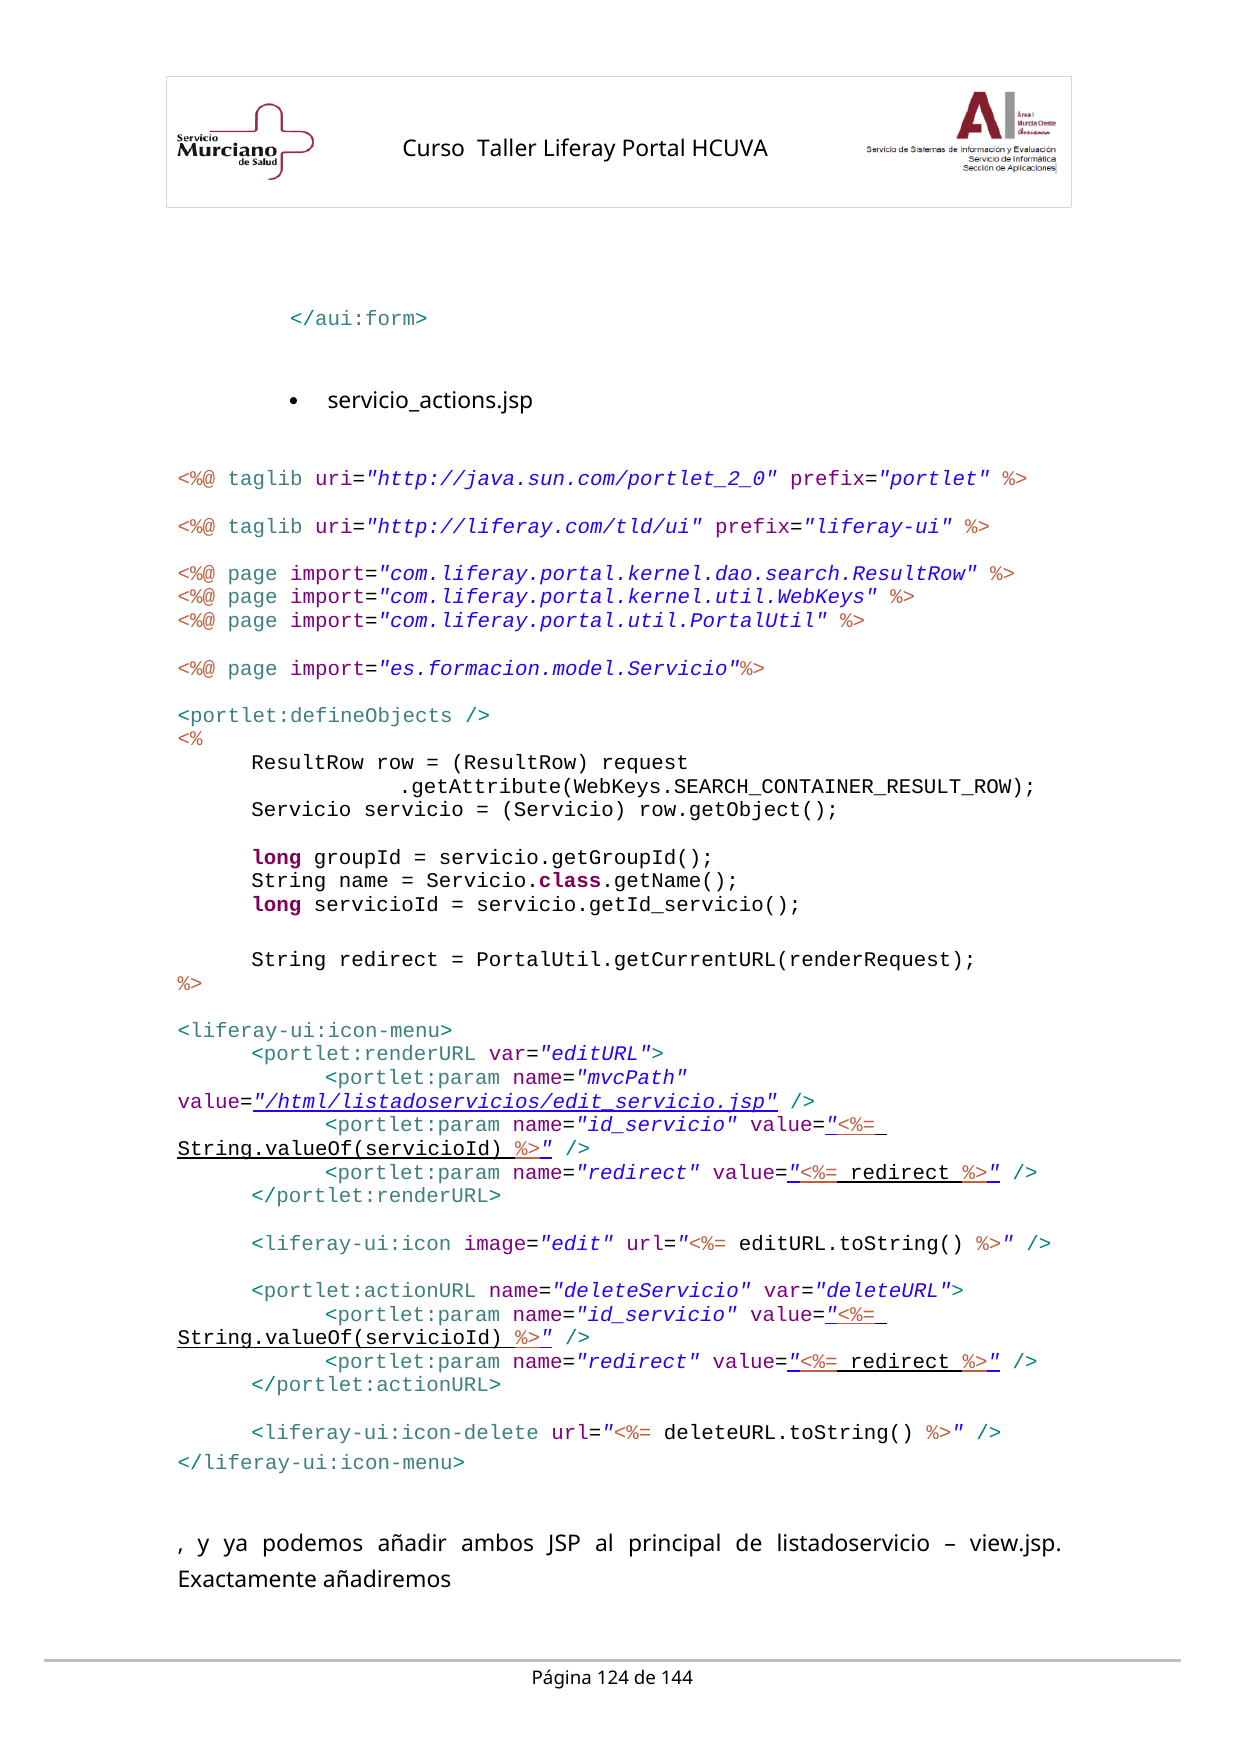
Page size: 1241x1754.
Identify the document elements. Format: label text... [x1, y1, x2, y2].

text long groupId = servicio.getGroupId(); [177, 847, 1063, 870]
text Servicio servicio = (Servicio) row.getObject(); [177, 799, 1063, 823]
text String name = Servicio.class.getName(); [177, 870, 1063, 894]
text , y ya podemos añadir ambos JSP al principal de listadoservicio – view.jsp. Exactamente añadiremos [177, 1527, 1063, 1594]
text <%@ page import="com.liferay.portal.util.PortalUtil" %> [177, 610, 1063, 634]
text </portlet:actionURL> [177, 1374, 1063, 1398]
text <portlet:param name="id_servicio" value="<%= String.valueOf(servicioId) %>" /> [177, 1114, 1063, 1162]
text <portlet:defineObjects /> [177, 705, 1063, 728]
text <%@ taglib uri="http://liferay.com/tld/ui" prefix="liferay-ui" %> [177, 516, 1063, 539]
list </aui:form> [290, 308, 1063, 332]
text <portlet:param name="redirect" value="<%= redirect %>" /> [177, 1162, 1063, 1185]
text <portlet:param name="redirect" value="<%= redirect %>" /> [177, 1351, 1063, 1374]
text <liferay-ui:icon-menu> [177, 1020, 1063, 1043]
text <%@ page import="com.liferay.portal.kernel.dao.search.ResultRow" %> [177, 563, 1063, 587]
text <% [177, 728, 1063, 752]
text .getAttribute(WebKeys.SEARCH_CONTAINER_RESULT_ROW); [177, 776, 1063, 799]
text <portlet:param name="id_servicio" value="<%= String.valueOf(servicioId) %>" /> [177, 1303, 1063, 1351]
text <portlet:actionURL name="deleteServicio" var="deleteURL"> [177, 1280, 1063, 1303]
text %> [177, 972, 1063, 996]
text <%@ page import="com.liferay.portal.kernel.util.WebKeys" %> [177, 587, 1063, 610]
text </portlet:renderURL> [177, 1185, 1063, 1209]
text ResultRow row = (ResultRow) request [177, 752, 1063, 776]
text long servicioId = servicio.getId_servicio(); [177, 894, 1063, 918]
text <liferay-ui:icon image="edit" url="<%= editURL.toString() %>" /> [177, 1233, 1063, 1256]
text <%@ page import="es.formacion.model.Servicio"%> [177, 657, 1063, 681]
text <portlet:param name="mvcPath" value="/html/listadoservicios/edit_servicio.jsp" /> [177, 1067, 1063, 1114]
text <portlet:renderURL var="editURL"> [177, 1043, 1063, 1067]
text <liferay-ui:icon-delete url="<%= deleteURL.toString() %>" /> [177, 1422, 1063, 1445]
list servicio_actions.jsp [290, 384, 1063, 415]
picture [177, 103, 314, 180]
text <%@ taglib uri="http://java.sun.com/portlet_2_0" prefix="portlet" %> [177, 468, 1063, 492]
text String redirect = PortalUtil.getCurrentURL(renderRequest); [177, 949, 1063, 972]
text </liferay-ui:icon-menu> [177, 1452, 1063, 1475]
